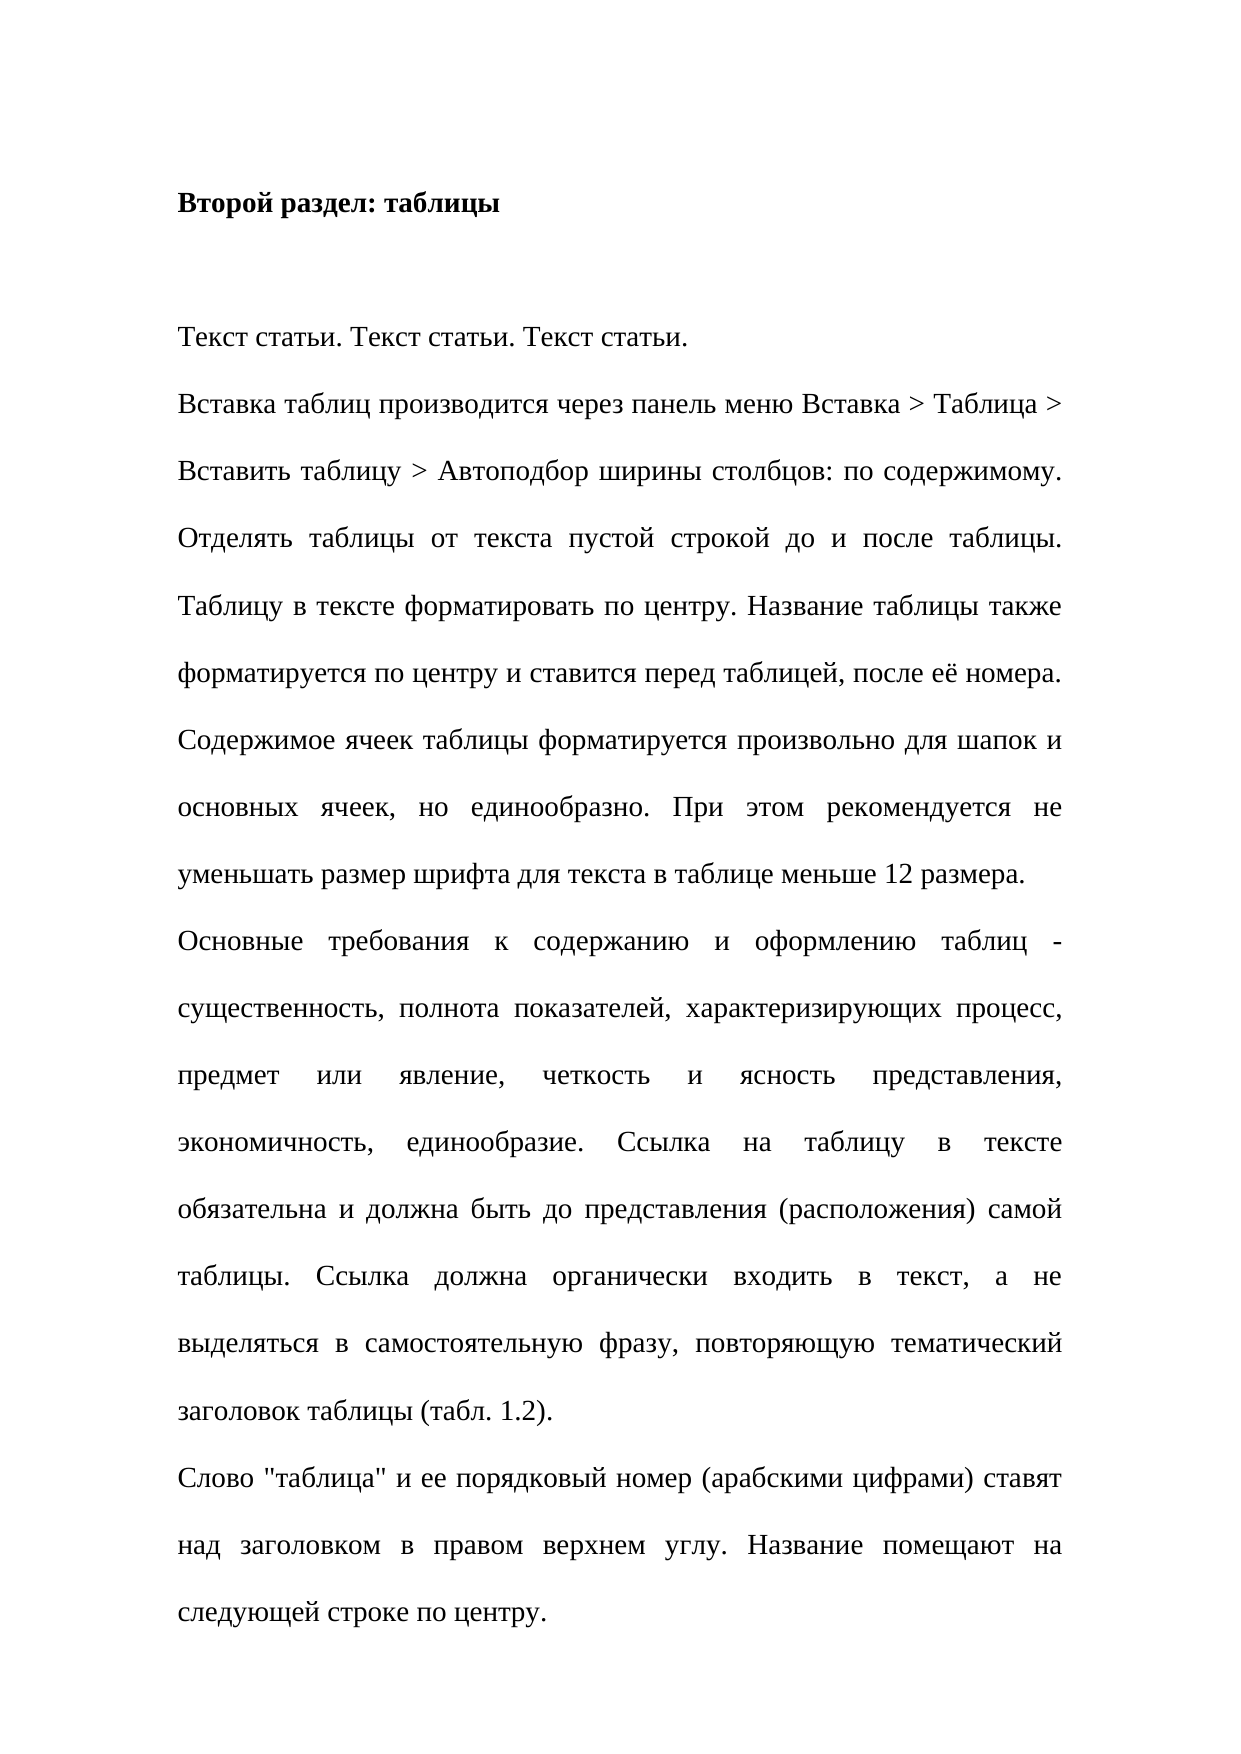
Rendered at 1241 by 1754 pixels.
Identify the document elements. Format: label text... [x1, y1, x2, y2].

text Текст статьи. Текст статьи. Текст статьи. [177, 319, 1063, 353]
text Основные требования к содержанию и оформлению таблиц - существенность, полнота показателей, характеризирующих процесс, предмет или явление, четкость и ясность представления, экономичность, единообразие. Ссылка на таблицу в тексте обязательна и должна быть до представления (расположения) самой таблицы. Ссылка должна органически входить в текст, а не выделяться в самостоятельную фразу, повторяющую тематический заголовок таблицы (табл. 1.2). [177, 923, 1063, 1426]
text Второй раздел: таблицы [177, 185, 1063, 219]
text Вставка таблиц производится через панель меню Вставка > Таблица > Вставить таблицу > Автоподбор ширины столбцов: по содержимому. Отделять таблицы от текста пустой строкой до и после таблицы. Таблицу в тексте форматировать по центру. Название таблицы также форматируется по центру и ставится перед таблицей, после её номера. Содержимое ячеек таблицы форматируется произвольно для шапок и основных ячеек, но единообразно. При этом рекомендуется не уменьшать размер шрифта для текста в таблице меньше 12 размера. [177, 386, 1063, 889]
text Слово "таблица" и ее порядковый номер (арабскими цифрами) ставят над заголовком в правом верхнем углу. Название помещают на следующей строке по центру. [177, 1460, 1063, 1627]
